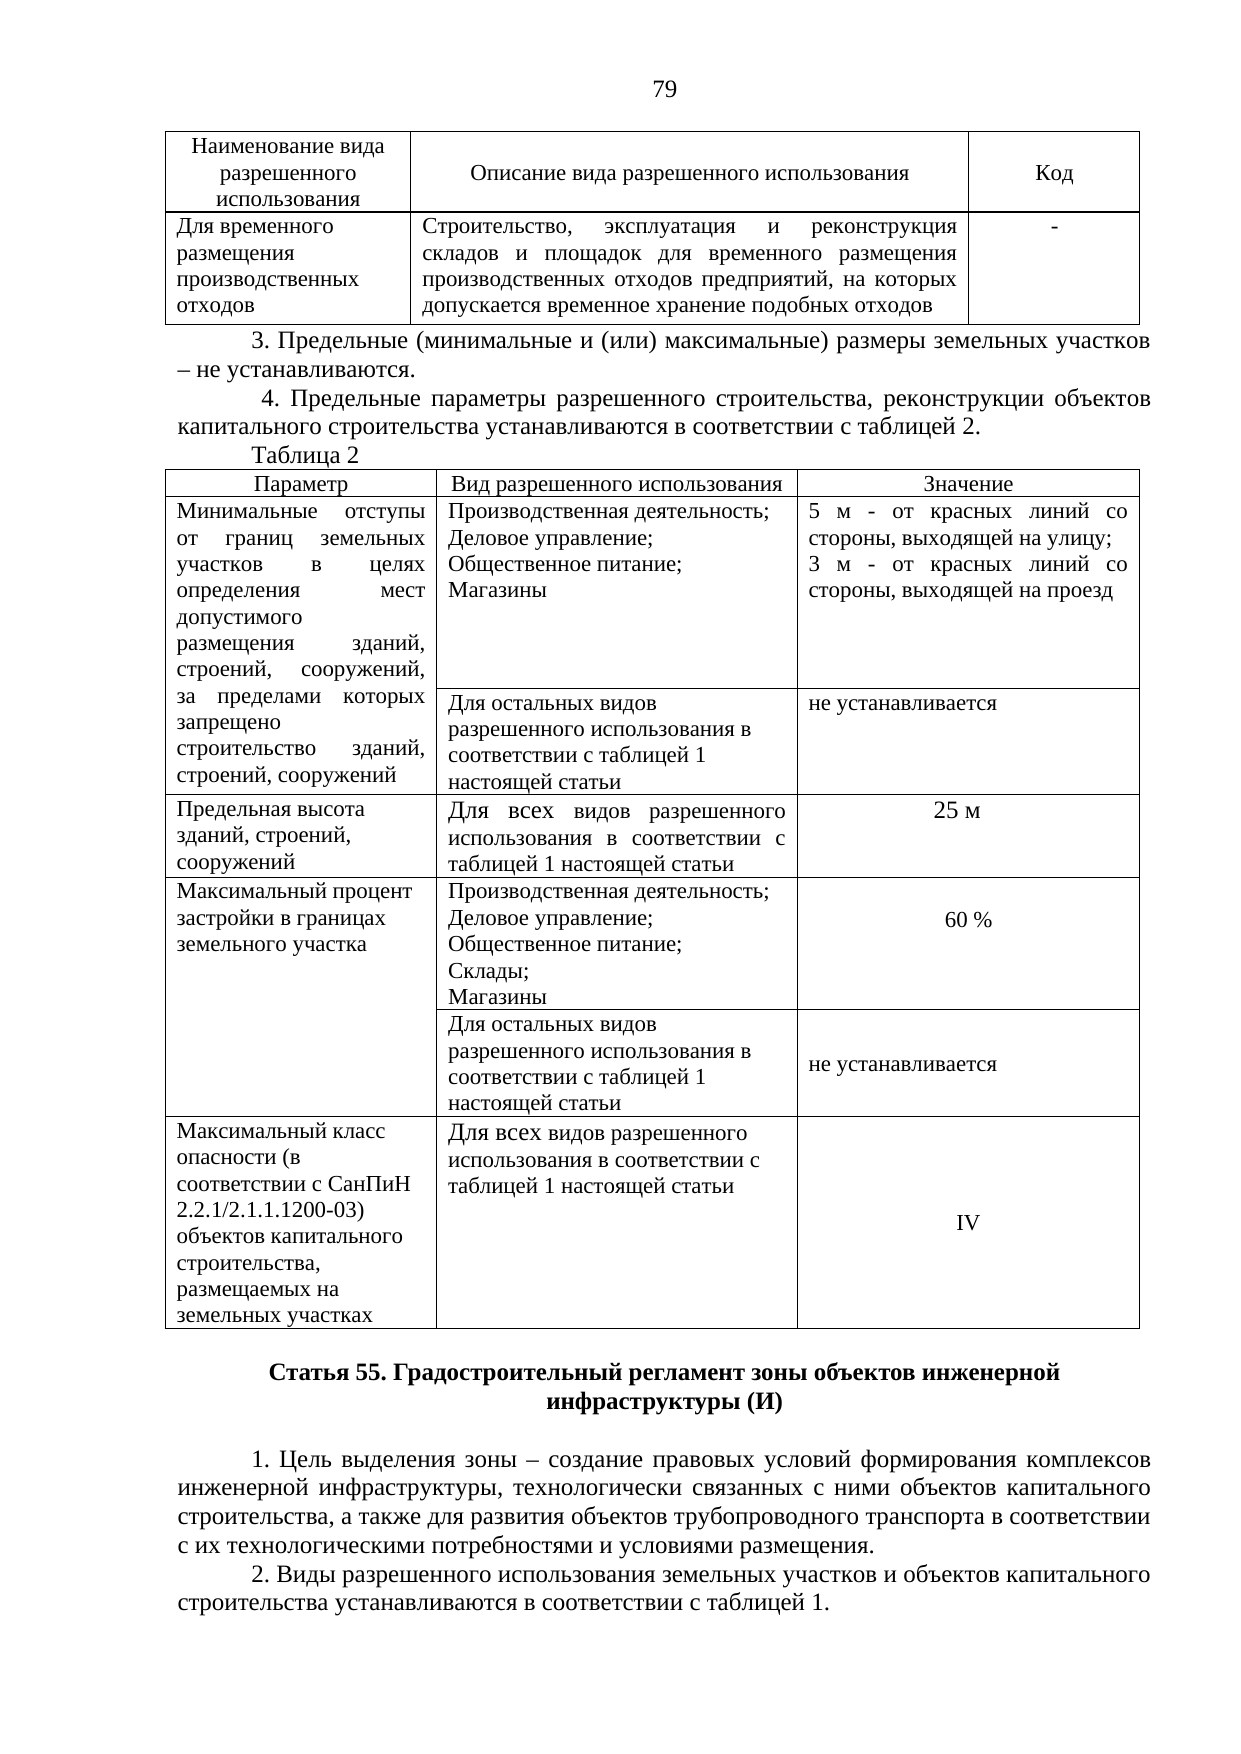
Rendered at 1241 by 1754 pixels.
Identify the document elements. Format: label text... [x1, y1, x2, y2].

text 4. Предельные параметры разрешенного строительства, реконструкции объектов капитального строительства устанавливаются в соответствии с таблицей 2. [177, 383, 1152, 440]
table_cell Для всех видов разрешенного использования в соответствии с таблицей 1 настоящей статьи [437, 795, 797, 877]
table_cell IV [798, 1117, 1139, 1328]
table_header Описание вида разрешенного использования [411, 132, 968, 211]
table_cell не устанавливается [798, 1010, 1139, 1116]
table_cell 5 м - от красных линий со стороны, выходящей на улицу; 3 м - от красных линий со стороны, выходящей на проезд [798, 497, 1139, 688]
table_cell Производственная деятельность; Деловое управление; Общественное питание; Склады; Магазины [437, 878, 797, 1009]
table_cell Минимальные отступы от границ земельных участков в целях определения мест допустимого размещения зданий, строений, сооружений, за пределами которых запрещено строительство зданий, строений, сооружений [166, 497, 436, 794]
table_cell не устанавливается [798, 689, 1139, 794]
table_cell 60 % [798, 878, 1139, 1009]
table_header Параметр [166, 470, 436, 496]
table_header Наименование вида разрешенного использования [166, 132, 410, 211]
table_cell Максимальный процент застройки в границах земельного участка [166, 878, 436, 1116]
text 3. Предельные (минимальные и (или) максимальные) размеры земельных участков – не устанавливаются. [177, 325, 1152, 383]
table_header Код [969, 132, 1139, 211]
table_cell Для временного размещения производственных отходов [166, 213, 410, 324]
text Статья 55. Градостроительный регламент зоны объектов инженерной инфраструктуры (И) [177, 1357, 1152, 1415]
table_cell - [969, 213, 1139, 324]
text Таблица 2 [177, 440, 1152, 469]
table_cell Для всех видов разрешенного использования в соответствии с таблицей 1 настоящей статьи [437, 1117, 797, 1328]
table_header Вид разрешенного использования [437, 470, 797, 496]
table_cell Предельная высота зданий, строений, сооружений [166, 795, 436, 877]
table_cell Для остальных видов разрешенного использования в соответствии с таблицей 1 настоящей статьи [437, 1010, 797, 1116]
table_cell Производственная деятельность; Деловое управление; Общественное питание; Магазины [437, 497, 797, 688]
text 1. Цель выделения зоны – создание правовых условий формирования комплексов инженерной инфраструктуры, технологически связанных с ними объектов капитального строительства, а также для развития объектов трубопроводного транспорта в соответствии с их технологическими потребностями и условиями размещения. [177, 1444, 1152, 1559]
text 2. Виды разрешенного использования земельных участков и объектов капитального строительства устанавливаются в соответствии с таблицей 1. [177, 1559, 1152, 1616]
table_header Значение [798, 470, 1139, 496]
table_cell 25 м [798, 795, 1139, 877]
table_cell Максимальный класс опасности (в соответствии с СанПиН 2.2.1/2.1.1.1200-03) объектов капитального строительства, размещаемых на земельных участках [166, 1117, 436, 1328]
table_cell Строительство, эксплуатация и реконструкция складов и площадок для временного размещения производственных отходов предприятий, на которых допускается временное хранение подобных отходов [411, 213, 968, 324]
table_cell Для остальных видов разрешенного использования в соответствии с таблицей 1 настоящей статьи [437, 689, 797, 794]
